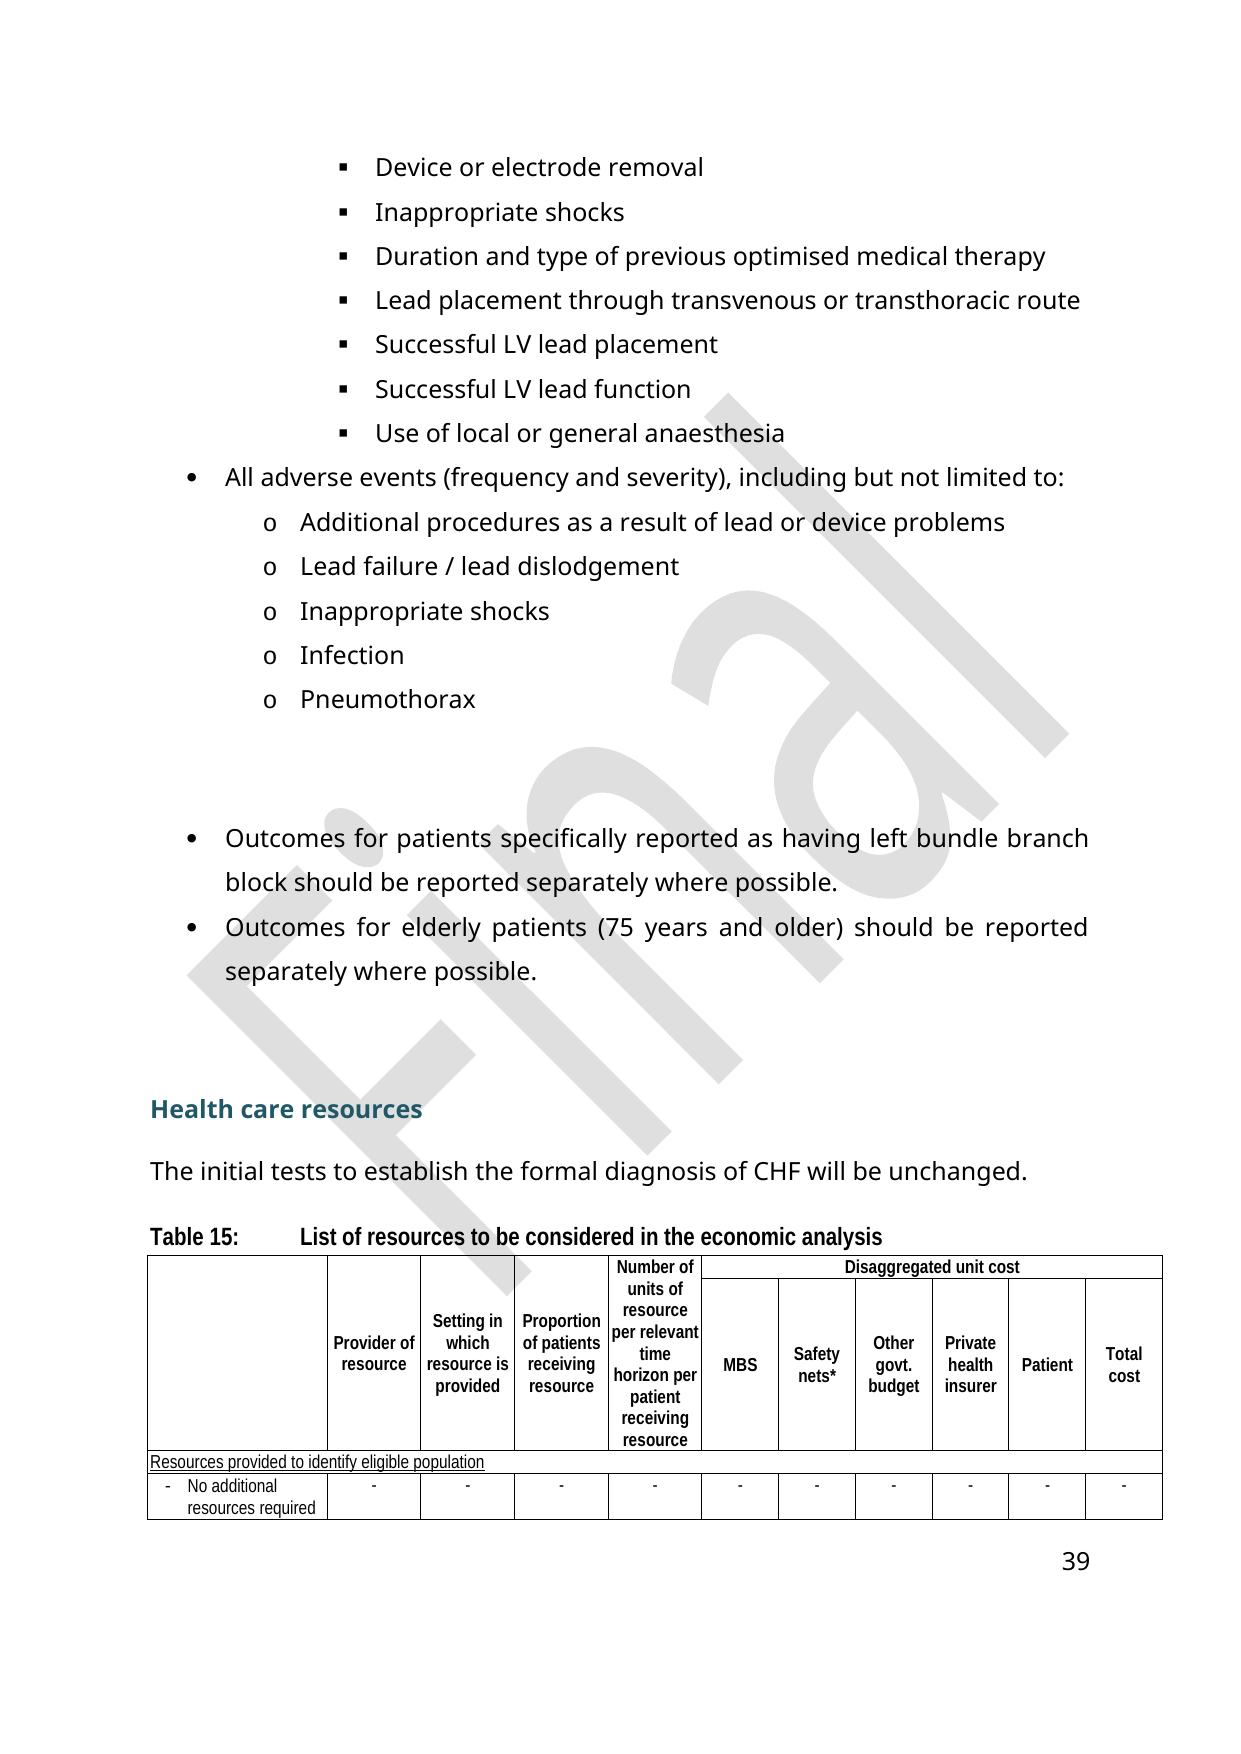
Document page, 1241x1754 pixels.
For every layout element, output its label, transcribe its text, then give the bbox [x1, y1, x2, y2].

text The initial tests to establish the formal diagnosis of CHF will be unchanged. [150, 1153, 1090, 1187]
table_cell Resources provided to identify eligible population [148, 1451, 1162, 1473]
table_cell - [609, 1474, 701, 1518]
text Table 15: List of resources to be considered in the economic analysis [150, 1222, 1090, 1251]
table_cell - [933, 1474, 1008, 1518]
table_cell Patient [1009, 1279, 1085, 1450]
table_cell Total cost [1086, 1279, 1162, 1450]
table_cell Other govt. budget [856, 1279, 932, 1450]
table_cell No additional resources required [148, 1474, 327, 1518]
table_cell - [856, 1474, 932, 1518]
list Pneumothorax [262, 682, 1090, 716]
list Use of local or general anaesthesia [337, 416, 1090, 450]
list Additional procedures as a result of lead or device problems [262, 504, 1090, 538]
list Outcomes for elderly patients (75 years and older) should be reported separately where possible. [187, 909, 1090, 988]
table_cell - [1009, 1474, 1085, 1518]
list Duration and type of previous optimised medical therapy [337, 238, 1090, 273]
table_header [609, 1256, 701, 1450]
table_header Disaggregated unit cost [702, 1256, 1162, 1278]
table_cell - [421, 1474, 514, 1518]
list Successful LV lead placement [337, 327, 1090, 361]
table_cell - [515, 1474, 608, 1518]
list Outcomes for patients specifically reported as having left bundle branch block should be reported separately where possible. [187, 821, 1090, 899]
table_cell - [702, 1474, 778, 1518]
table_header Setting in which resource is provided [421, 1256, 514, 1450]
table_cell Private health insurer [933, 1279, 1008, 1450]
list Inappropriate shocks [337, 194, 1090, 228]
list Device or electrode removal [337, 150, 1090, 184]
table_header [148, 1256, 327, 1450]
table_cell - [1086, 1474, 1162, 1518]
table_cell - [328, 1474, 420, 1518]
list All adverse events (frequency and severity), including but not limited to: [187, 460, 1090, 494]
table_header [515, 1256, 608, 1450]
subtitle Health care resources [150, 1092, 1090, 1126]
table_cell - [779, 1474, 855, 1518]
table_cell MBS [702, 1279, 778, 1450]
table_header Provider of resource [328, 1256, 420, 1450]
list Lead failure / lead dislodgement [262, 549, 1090, 583]
list Infection [262, 638, 1090, 672]
table_cell Safety nets* [779, 1279, 855, 1450]
list Successful LV lead function [337, 371, 1090, 405]
list Lead placement through transvenous or transthoracic route [337, 283, 1090, 317]
list Inappropriate shocks [262, 593, 1090, 627]
